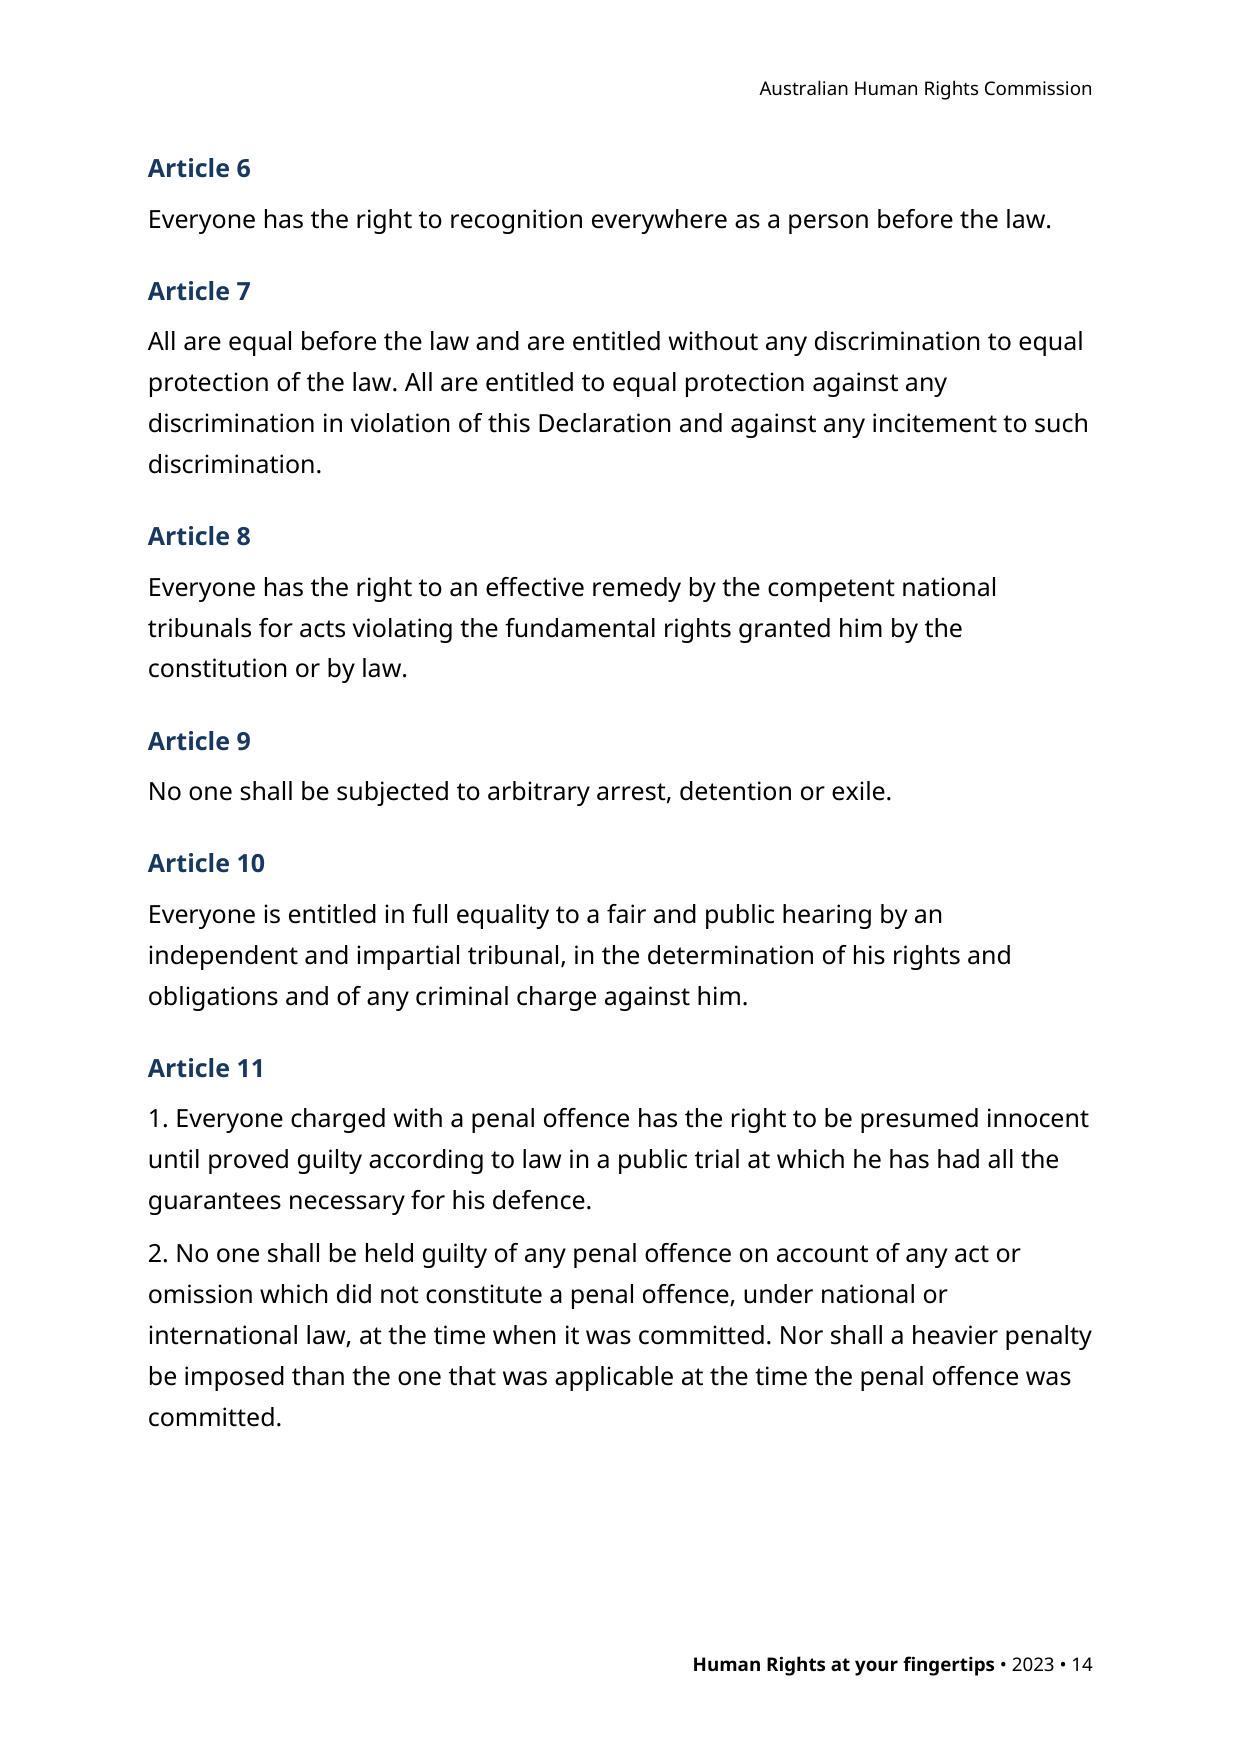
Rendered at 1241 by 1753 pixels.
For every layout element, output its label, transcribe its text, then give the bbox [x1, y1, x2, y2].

text 2. No one shall be held guilty of any penal offence on account of any act or omission which did not constitute a penal offence, under national or international law, at the time when it was committed. Nor shall a heavier penalty be imposed than the one that was applicable at the time the penal offence was committed. [148, 1236, 1093, 1433]
text All are equal before the law and are entitled without any discrimination to equal protection of the law. All are entitled to equal protection against any discrimination in violation of this Declaration and against any incitement to such discrimination. [148, 324, 1093, 481]
subtitle Article 11 [148, 1050, 1093, 1084]
text Everyone is entitled in full equality to a fair and public hearing by an independent and impartial tribunal, in the determination of his rights and obligations and of any criminal charge against him. [148, 897, 1093, 1012]
text No one shall be subjected to arbitrary arrest, detention or exile. [148, 774, 1093, 808]
text 1. Everyone charged with a penal offence has the right to be presumed innocent until proved guilty according to law in a public trial at which he has had all the guarantees necessary for his defence. [148, 1101, 1093, 1217]
subtitle Article 9 [148, 723, 1093, 757]
subtitle Article 8 [148, 519, 1093, 553]
text Everyone has the right to recognition everywhere as a person before the law. [148, 201, 1093, 235]
subtitle Article 6 [148, 151, 1093, 184]
subtitle Article 10 [148, 846, 1093, 880]
text Everyone has the right to an effective remedy by the competent national tribunals for acts violating the fundamental rights granted him by the constitution or by law. [148, 569, 1093, 685]
subtitle Article 7 [148, 273, 1093, 307]
